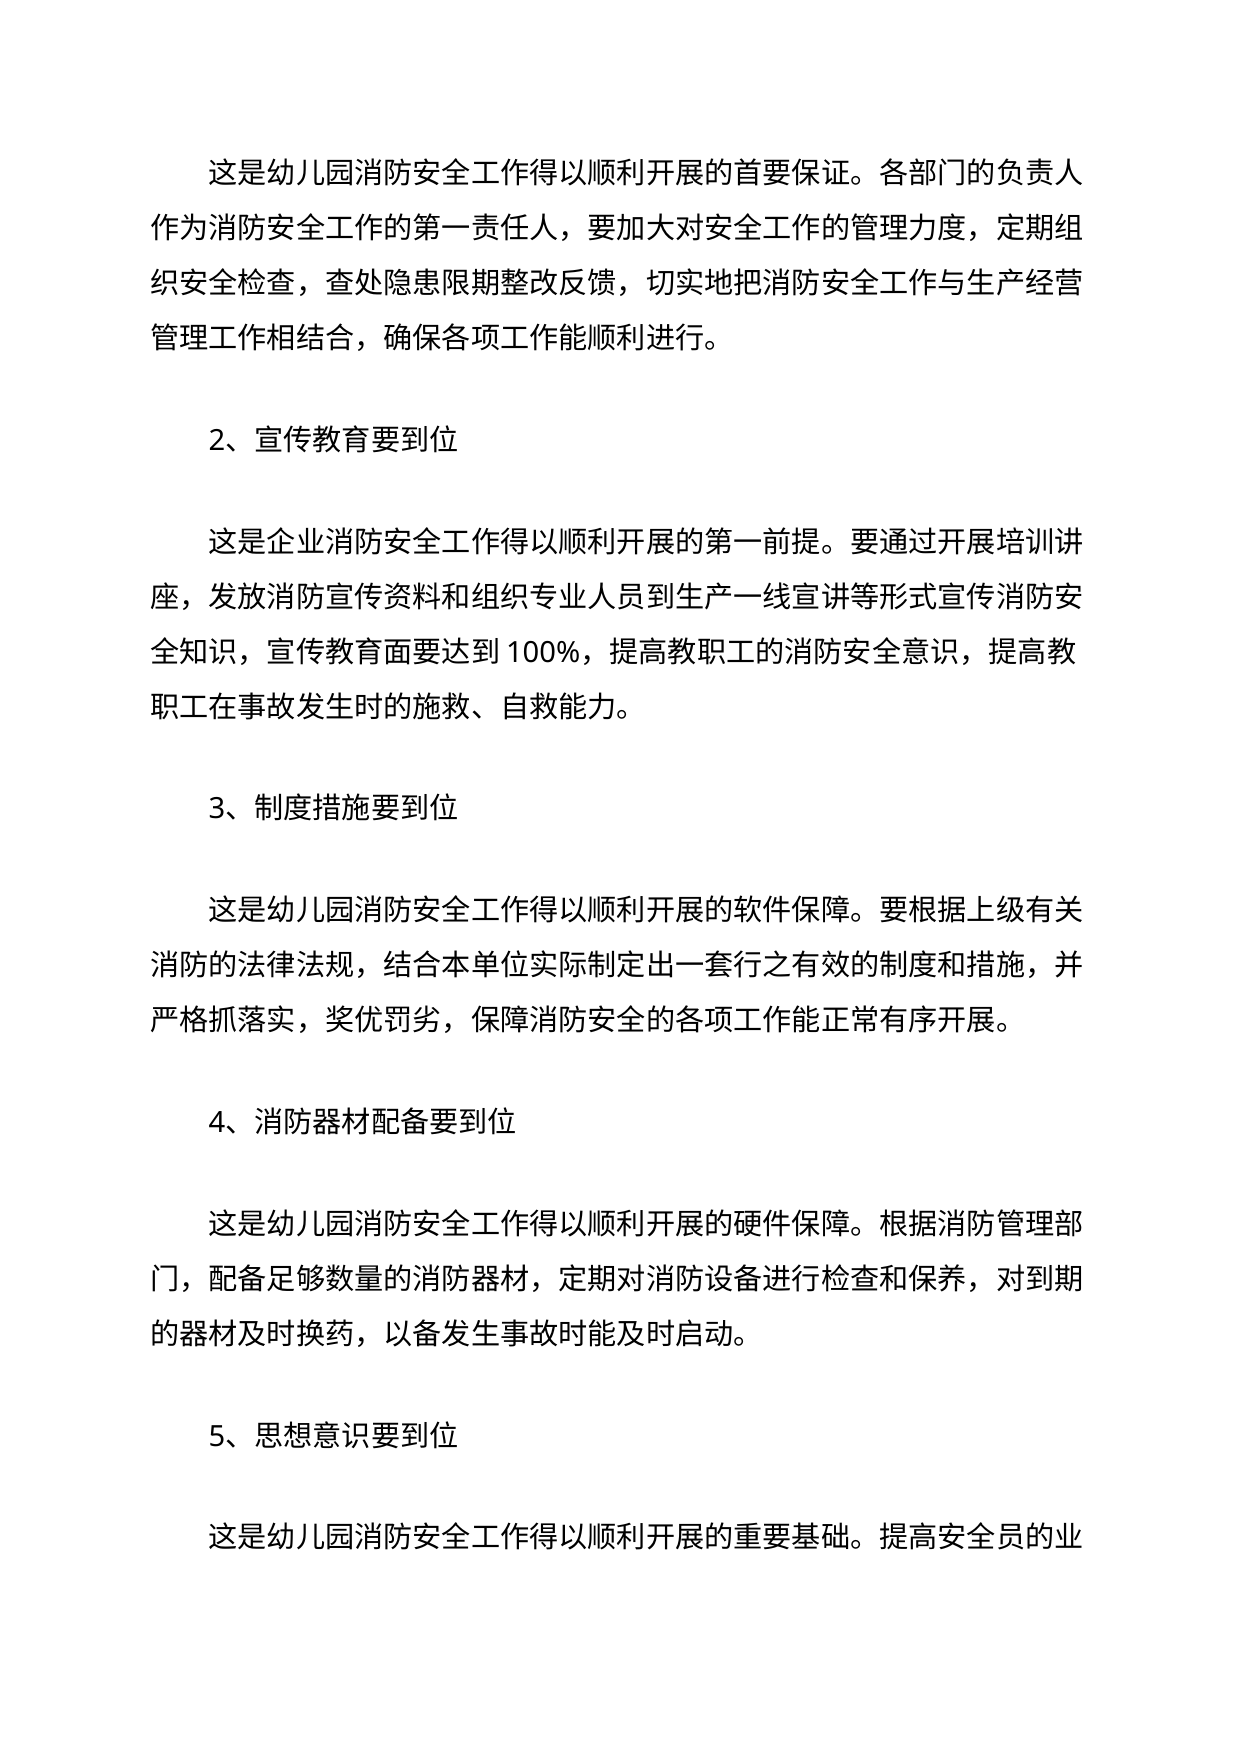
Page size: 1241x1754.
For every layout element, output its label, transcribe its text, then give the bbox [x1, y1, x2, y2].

text 这是幼儿园消防安全工作得以顺利开展的首要保证。各部门的负责人作为消防安全工作的第一责任人，要加大对安全工作的管理力度，定期组织安全检查，查处隐患限期整改反馈，切实地把消防安全工作与生产经营管理工作相结合，确保各项工作能顺利进行。 [150, 150, 1090, 357]
text 5、思想意识要到位 [150, 1412, 1090, 1454]
text 这是企业消防安全工作得以顺利开展的第一前提。要通过开展培训讲座，发放消防宣传资料和组织专业人员到生产一线宣讲等形式宣传消防安全知识，宣传教育面要达到100%，提高教职工的消防安全意识，提高教职工在事故发生时的施救、自救能力。 [150, 518, 1090, 726]
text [150, 1514, 1090, 1556]
text 这是幼儿园消防安全工作得以顺利开展的软件保障。要根据上级有关消防的法律法规，结合本单位实际制定出一套行之有效的制度和措施，并严格抓落实，奖优罚劣，保障消防安全的各项工作能正常有序开展。 [150, 887, 1090, 1039]
text 这是幼儿园消防安全工作得以顺利开展的硬件保障。根据消防管理部门，配备足够数量的消防器材，定期对消防设备进行检查和保养，对到期的器材及时换药，以备发生事故时能及时启动。 [150, 1201, 1090, 1353]
text 3、制度措施要到位 [150, 785, 1090, 827]
text 2、宣传教育要到位 [150, 416, 1090, 459]
text 4、消防器材配备要到位 [150, 1098, 1090, 1141]
